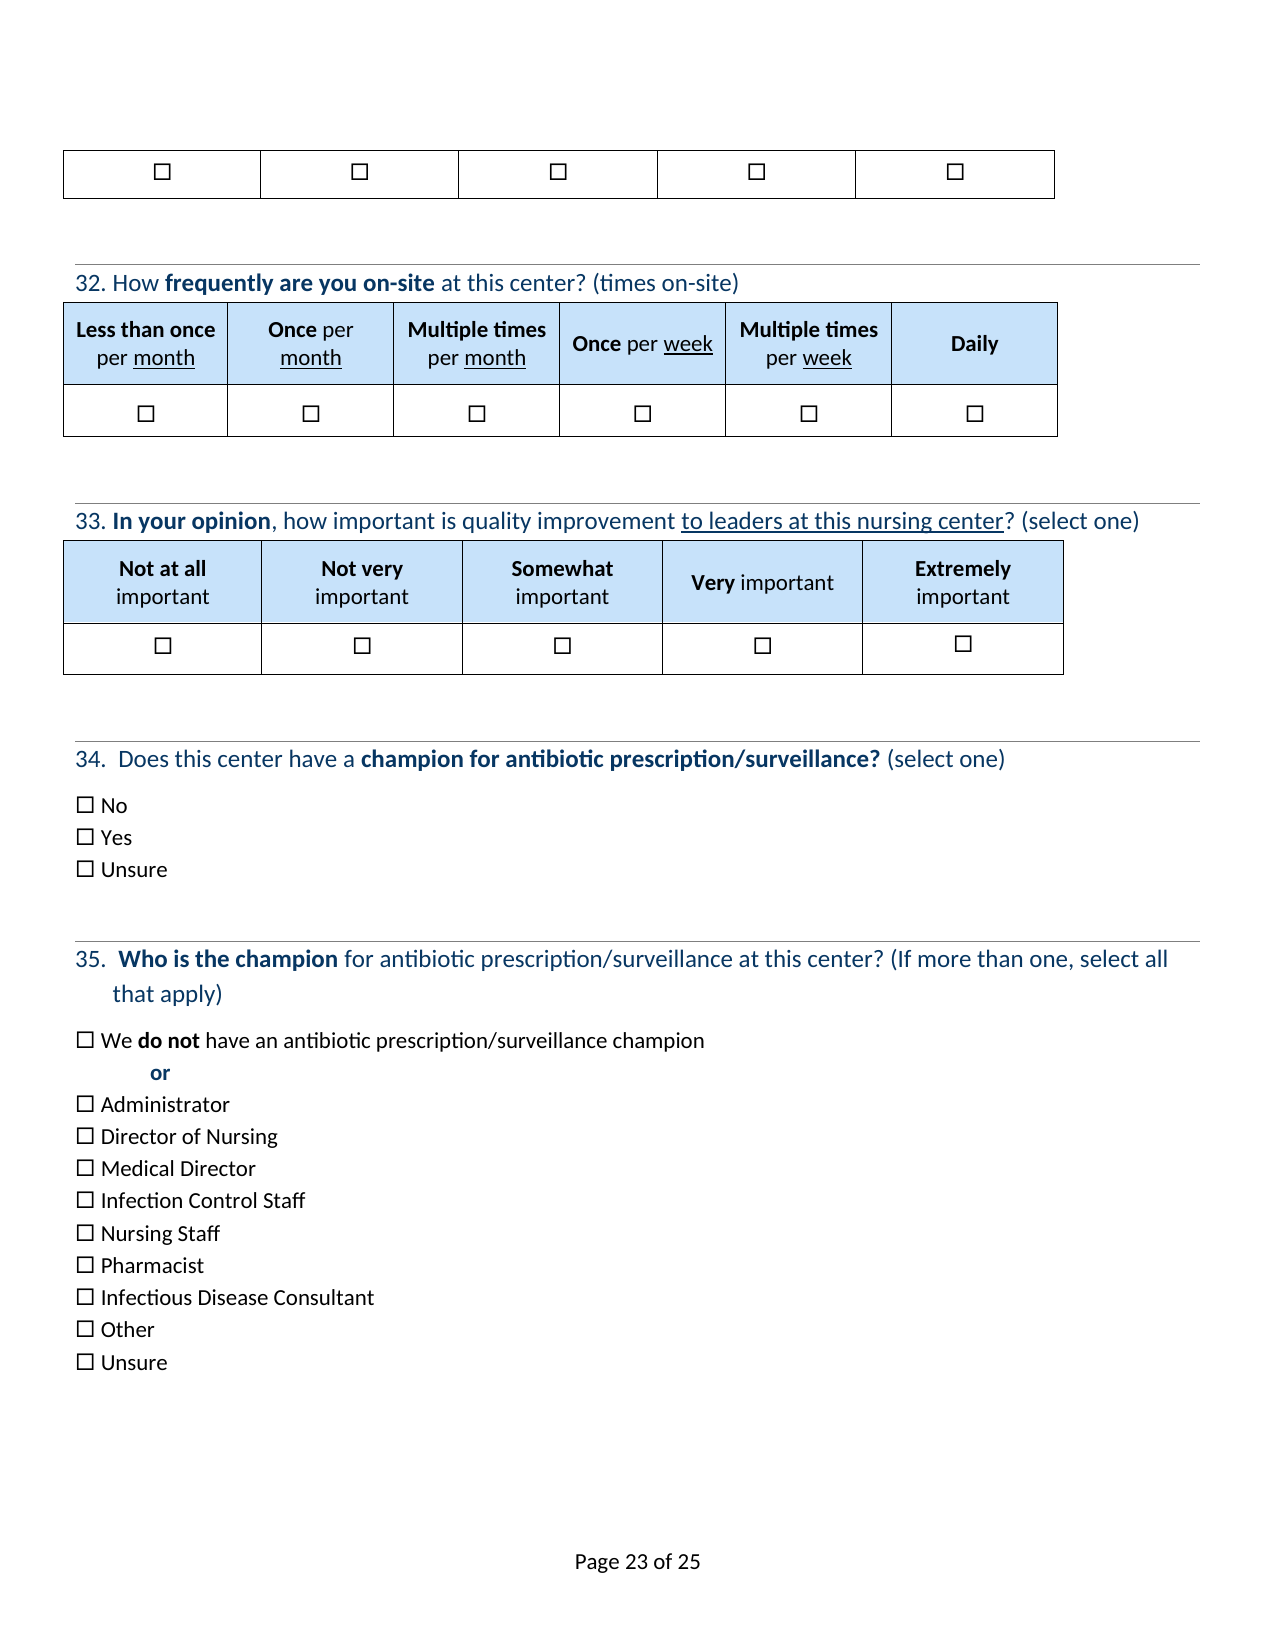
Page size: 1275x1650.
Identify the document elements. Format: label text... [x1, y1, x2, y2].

table_cell [856, 151, 1054, 198]
subtitle In your opinion, how important is quality improvement to leaders at this nursing center? (select one) [75, 504, 1200, 536]
table_header Not very important [262, 541, 462, 622]
table_cell [261, 151, 458, 198]
table_header Very important [663, 541, 862, 622]
table_cell [892, 385, 1057, 436]
subtitle Does this center have a champion for antibiotic prescription/surveillance? (select one) [75, 742, 1200, 774]
text Pharmacist [75, 1251, 1200, 1279]
table_header Once per month [228, 303, 393, 384]
table_cell [459, 151, 657, 198]
text Other [75, 1315, 1200, 1343]
table_header Multiple times per month [394, 303, 559, 384]
text Administrator [75, 1090, 1200, 1118]
text Infectious Disease Consultant [75, 1283, 1200, 1311]
table_cell [228, 385, 393, 436]
text Unsure [75, 855, 1200, 883]
table_header Daily [892, 303, 1057, 384]
table_cell [64, 624, 261, 674]
table_cell [64, 385, 227, 436]
table_header Multiple times per week [726, 303, 891, 384]
text Infection Control Staff [75, 1187, 1200, 1215]
table_cell [560, 385, 725, 436]
subtitle How frequently are you on-site at this center? (times on-site) [75, 265, 1200, 297]
text We do not have an antibiotic prescription/surveillance champion [75, 1026, 1200, 1054]
table_cell [262, 624, 462, 674]
text Director of Nursing [75, 1122, 1200, 1150]
text or [150, 1058, 1200, 1086]
table_cell [64, 151, 260, 198]
table_cell [863, 624, 1063, 674]
subtitle Who is the champion for antibiotic prescription/surveillance at this center? (If more than one, select all that apply) [75, 942, 1200, 1009]
text Unsure [75, 1348, 1200, 1376]
table_cell [394, 385, 559, 436]
text Medical Director [75, 1154, 1200, 1182]
table_header Somewhat important [463, 541, 662, 622]
table_cell [658, 151, 855, 198]
table_cell [463, 624, 662, 674]
table_cell [726, 385, 891, 436]
table_header Extremely important [863, 541, 1063, 622]
text Nursing Staff [75, 1219, 1200, 1247]
text No [75, 791, 1200, 819]
table_cell [663, 624, 862, 674]
table_header Once per week [560, 303, 725, 384]
table_header Less than once per month [64, 303, 227, 384]
text Yes [75, 823, 1200, 851]
table_header Not at all important [64, 541, 261, 622]
